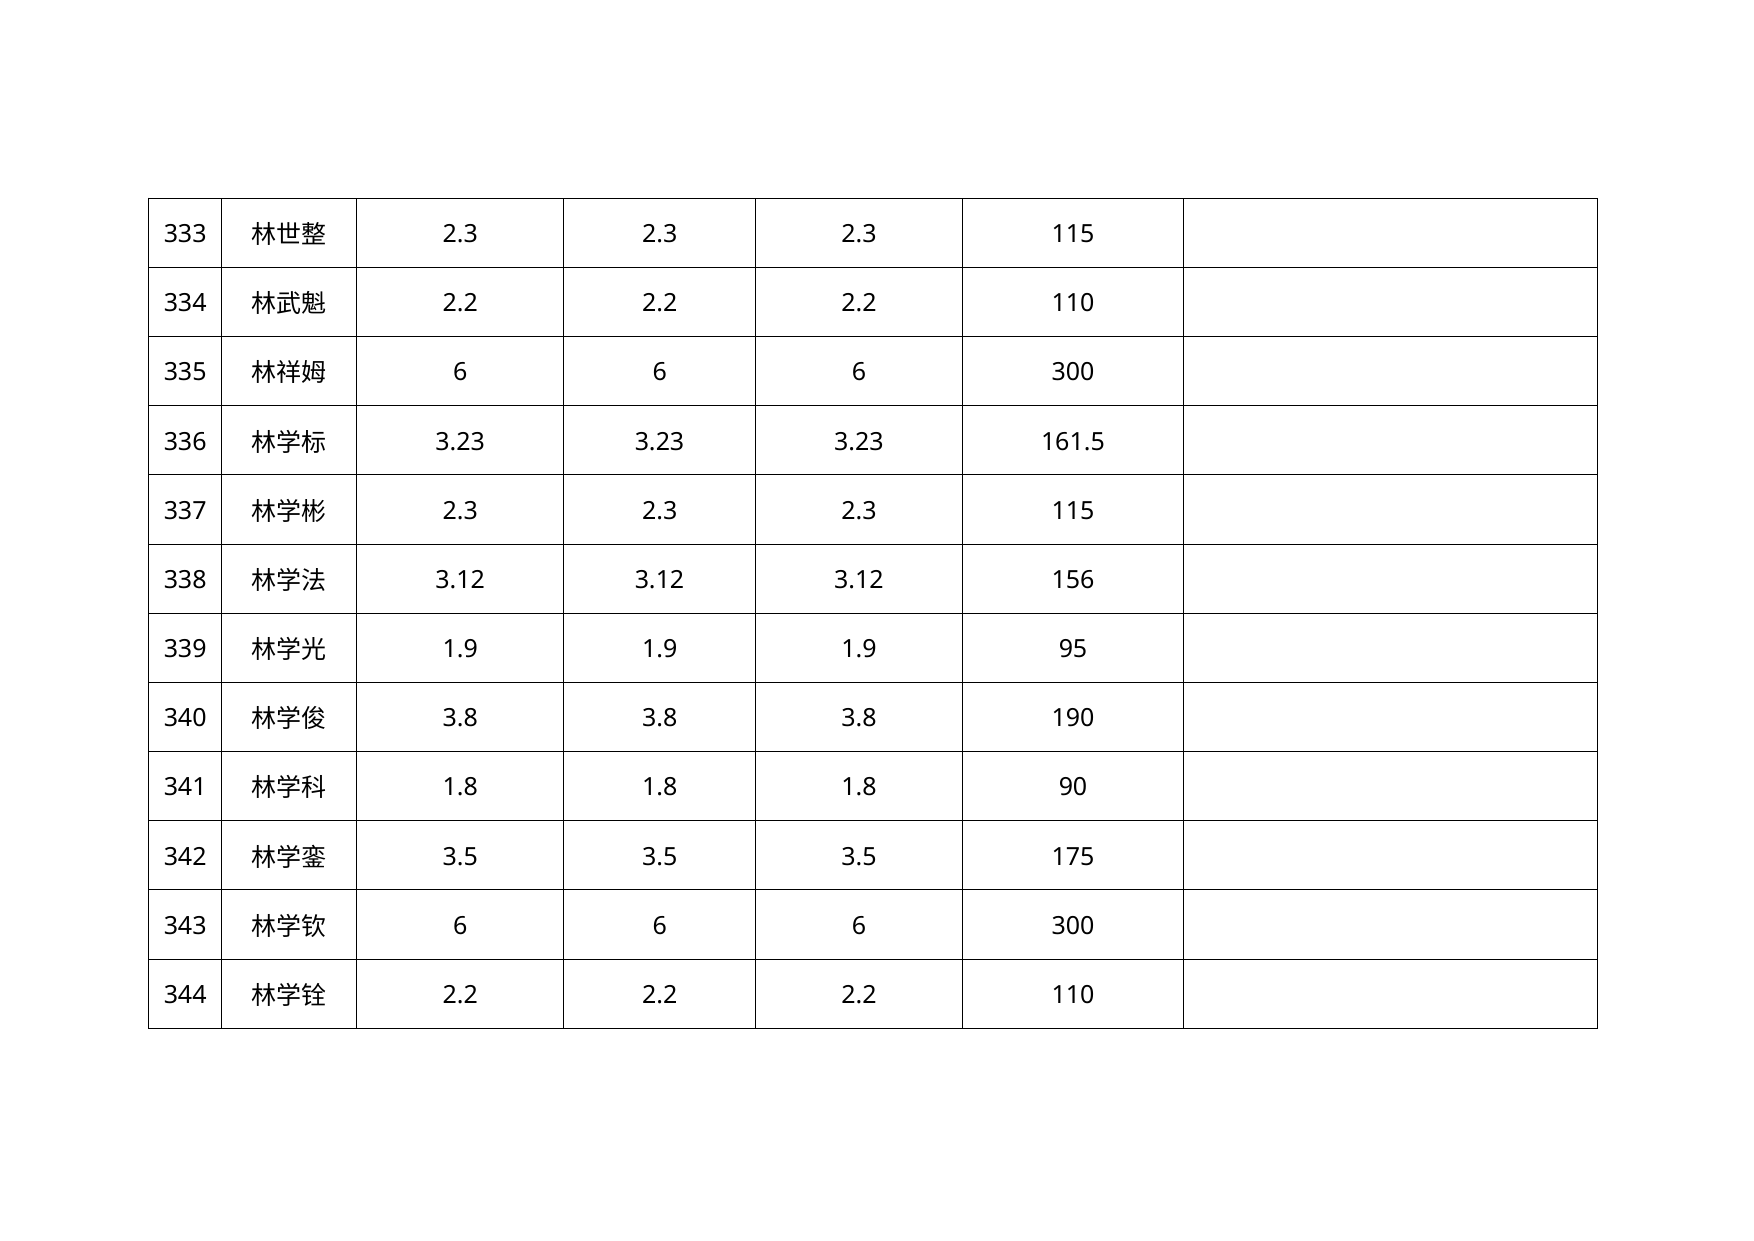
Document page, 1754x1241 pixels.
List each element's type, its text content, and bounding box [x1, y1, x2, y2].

table_cell 335 [149, 337, 221, 405]
table_cell 3.23 [756, 406, 962, 474]
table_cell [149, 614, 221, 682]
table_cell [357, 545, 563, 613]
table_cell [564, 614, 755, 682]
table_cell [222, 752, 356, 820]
table_cell [1184, 337, 1597, 405]
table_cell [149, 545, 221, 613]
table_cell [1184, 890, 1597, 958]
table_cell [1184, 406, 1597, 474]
table_cell 3.23 [564, 406, 755, 474]
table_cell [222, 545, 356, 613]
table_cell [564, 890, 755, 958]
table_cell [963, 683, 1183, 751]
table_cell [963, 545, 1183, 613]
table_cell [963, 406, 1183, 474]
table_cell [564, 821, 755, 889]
table_cell 林世整 [222, 199, 356, 267]
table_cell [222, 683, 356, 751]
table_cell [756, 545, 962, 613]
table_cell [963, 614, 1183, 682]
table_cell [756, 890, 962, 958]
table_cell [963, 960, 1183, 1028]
table_cell 2.2 [357, 268, 563, 336]
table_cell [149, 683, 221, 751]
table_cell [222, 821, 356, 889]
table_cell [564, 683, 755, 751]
table_cell 336 [149, 406, 221, 474]
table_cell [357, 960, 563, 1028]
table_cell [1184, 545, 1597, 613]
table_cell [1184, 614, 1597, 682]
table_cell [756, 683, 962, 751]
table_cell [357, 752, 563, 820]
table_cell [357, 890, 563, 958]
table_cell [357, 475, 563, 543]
table_cell 334 [149, 268, 221, 336]
table_cell 6 [357, 337, 563, 405]
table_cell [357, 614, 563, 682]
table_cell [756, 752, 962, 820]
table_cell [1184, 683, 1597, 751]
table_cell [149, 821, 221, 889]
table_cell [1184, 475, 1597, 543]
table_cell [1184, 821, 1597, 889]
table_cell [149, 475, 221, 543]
table_cell 2.3 [357, 199, 563, 267]
table_cell 6 [756, 337, 962, 405]
table_cell 林学标 [222, 406, 356, 474]
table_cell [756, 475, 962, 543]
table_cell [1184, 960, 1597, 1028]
table_cell 2.3 [564, 199, 755, 267]
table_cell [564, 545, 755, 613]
table_cell 2.2 [756, 268, 962, 336]
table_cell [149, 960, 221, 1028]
table_cell 6 [564, 337, 755, 405]
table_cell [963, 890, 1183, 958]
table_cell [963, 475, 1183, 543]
table_cell 林祥姆 [222, 337, 356, 405]
table_cell 115 [963, 199, 1183, 267]
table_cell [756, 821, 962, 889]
table_cell 2.3 [756, 199, 962, 267]
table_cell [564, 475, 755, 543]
table_cell 林武魁 [222, 268, 356, 336]
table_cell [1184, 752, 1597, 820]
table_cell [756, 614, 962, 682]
table_cell 333 [149, 199, 221, 267]
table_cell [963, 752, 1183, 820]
table_cell 300 [963, 337, 1183, 405]
table_cell [1184, 268, 1597, 336]
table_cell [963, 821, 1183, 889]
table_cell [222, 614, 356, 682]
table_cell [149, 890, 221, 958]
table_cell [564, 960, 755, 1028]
table_cell 3.23 [357, 406, 563, 474]
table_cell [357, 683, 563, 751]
table_cell [1184, 199, 1597, 267]
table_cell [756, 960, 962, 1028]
table_cell 110 [963, 268, 1183, 336]
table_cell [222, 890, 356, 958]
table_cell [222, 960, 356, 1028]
table_cell 2.2 [564, 268, 755, 336]
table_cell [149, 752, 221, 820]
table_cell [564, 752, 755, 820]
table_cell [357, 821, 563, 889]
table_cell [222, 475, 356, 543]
